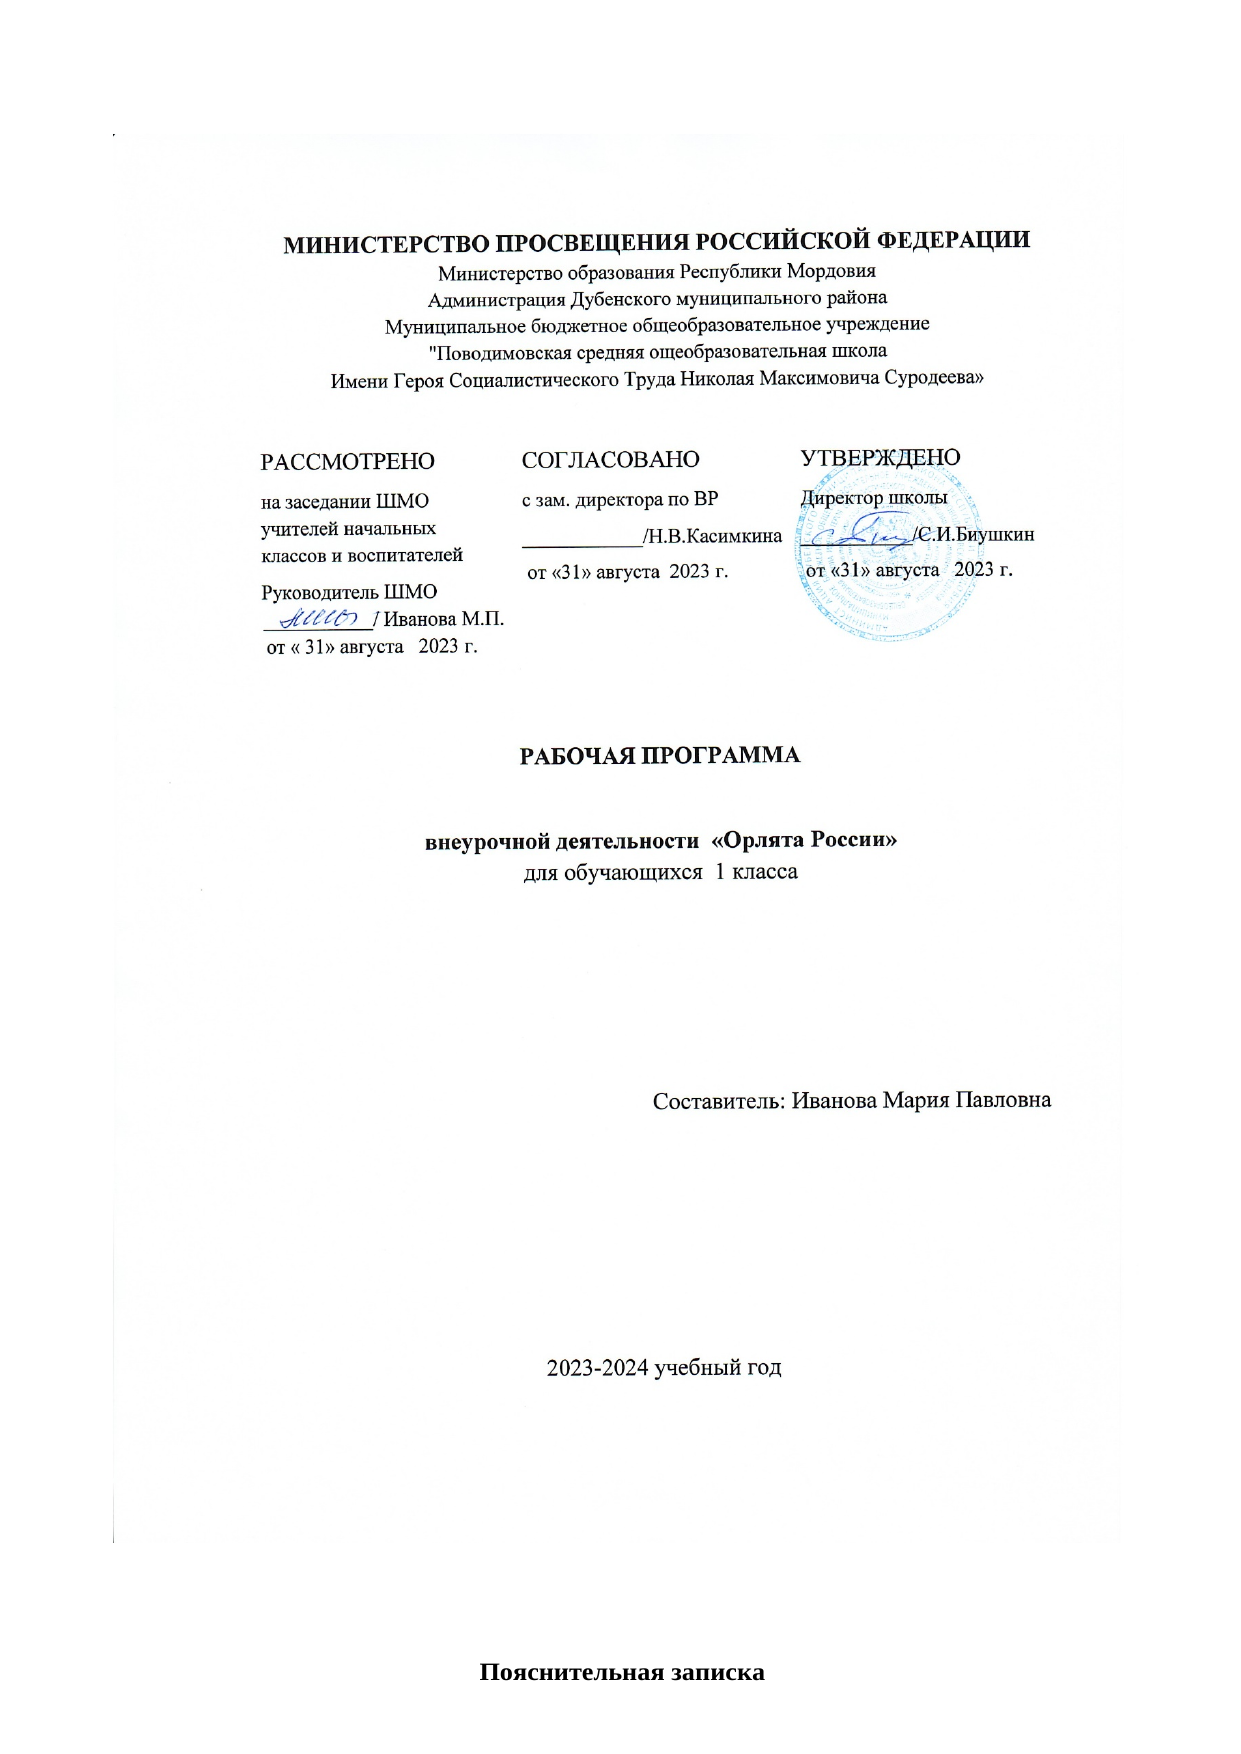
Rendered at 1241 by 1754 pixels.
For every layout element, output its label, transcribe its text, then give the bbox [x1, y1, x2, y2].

subtitle Пояснительная записка [106, 1657, 1138, 1686]
picture [106, 123, 1139, 1543]
